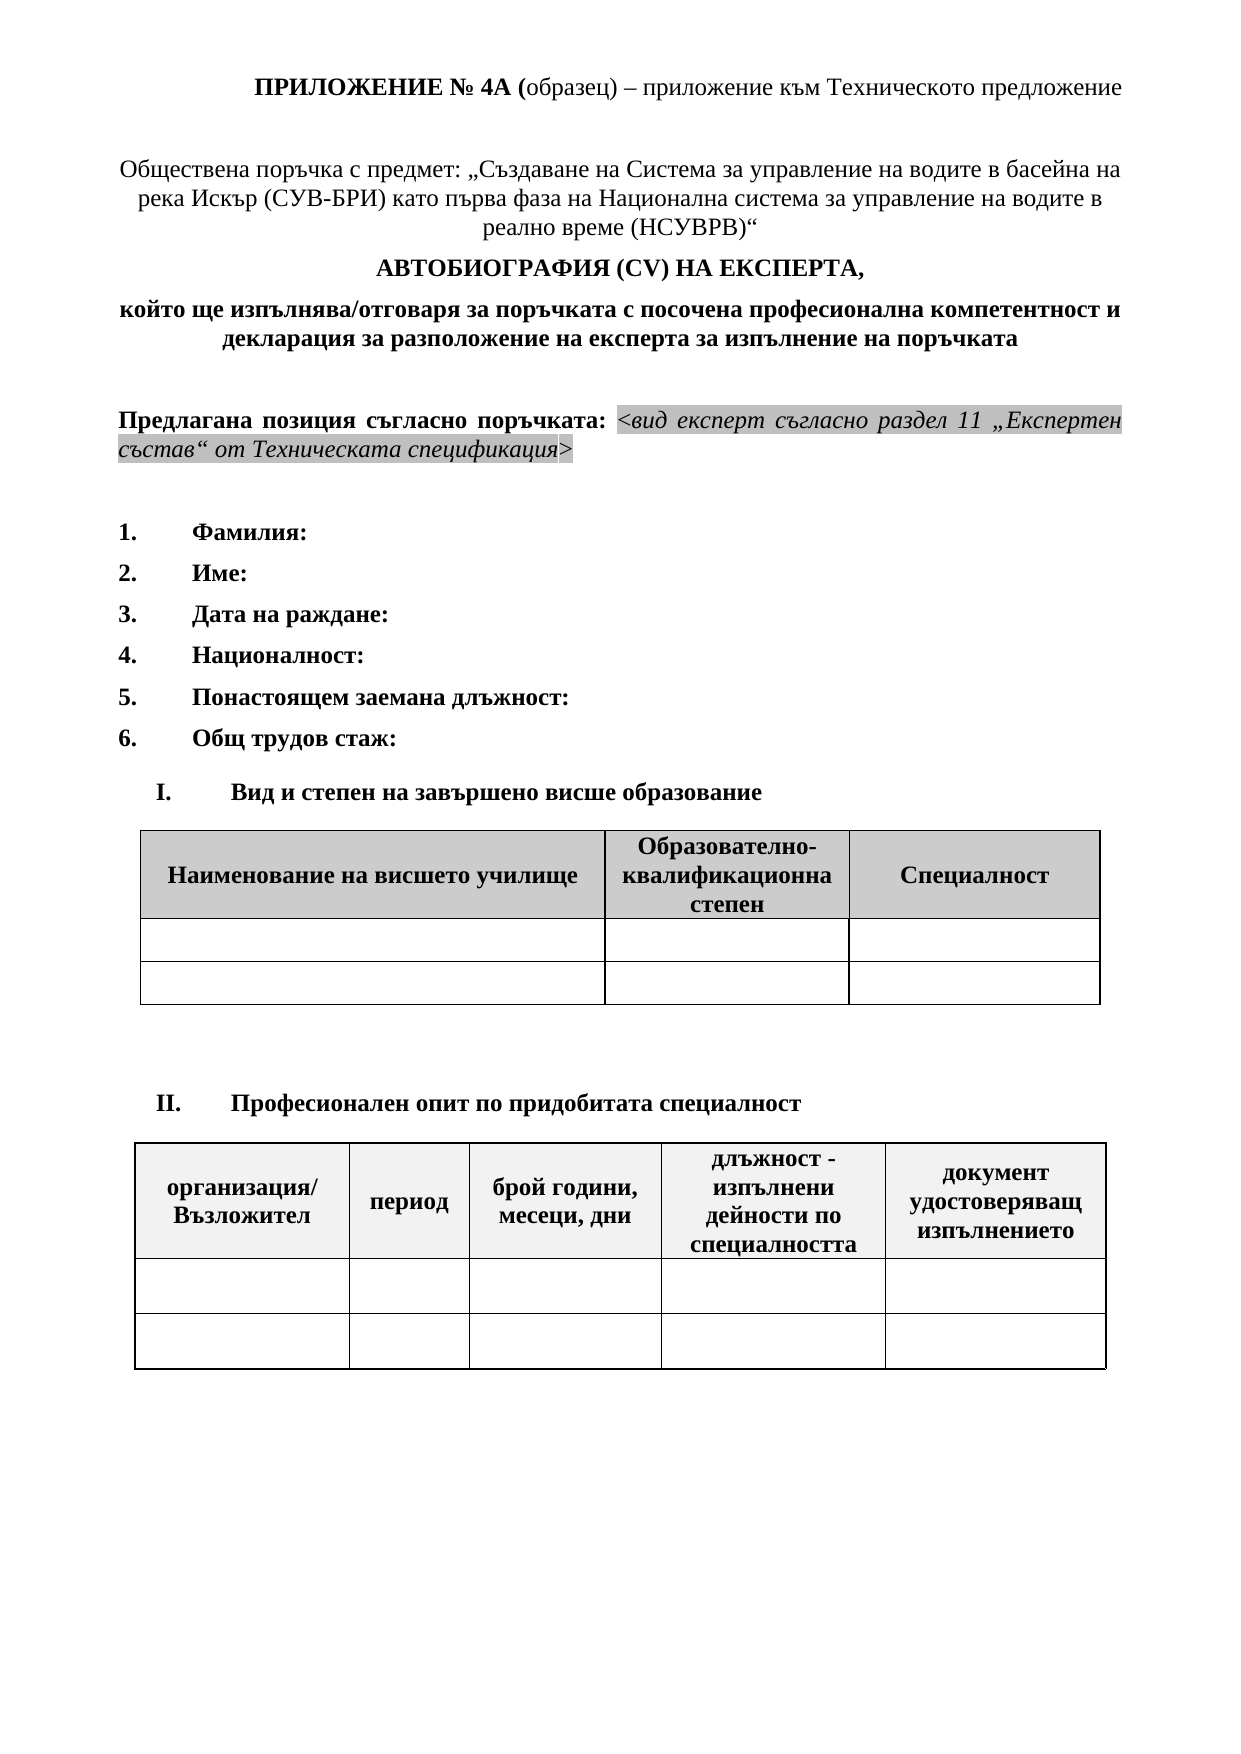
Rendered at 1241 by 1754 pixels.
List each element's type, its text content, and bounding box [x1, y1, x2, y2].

table_cell [470, 1259, 661, 1313]
table_cell [662, 1259, 885, 1313]
table_header Образователно-квалификационна степен [606, 831, 849, 918]
list Понастоящем заемана длъжност: [118, 682, 1122, 710]
table_header период [350, 1144, 469, 1258]
text ПРИЛОЖЕНИЕ № 4А (образец) – приложение към Техническото предложение [118, 72, 1122, 100]
list Дата на раждане: [118, 599, 1122, 628]
table_cell [136, 1314, 349, 1368]
table_header длъжност - изпълнени дейности по специалността [662, 1144, 885, 1258]
table_cell [141, 962, 604, 1004]
table_cell [141, 919, 604, 961]
table_cell [886, 1314, 1105, 1368]
list Националност: [118, 640, 1122, 669]
table_cell [850, 962, 1099, 1004]
table_cell [350, 1259, 469, 1313]
table_header организация/ Възложител [136, 1144, 349, 1258]
table_cell [886, 1259, 1105, 1313]
table_header Наименование на висшето училище [141, 831, 604, 918]
list Общ трудов стаж: [118, 723, 1122, 752]
table_header документ удостоверяващ изпълнението [886, 1144, 1105, 1258]
text който ще изпълнява/отговаря за поръчката с посочена професионална компетентност и декларация за разположение на експерта за изпълнение на поръчката [118, 294, 1122, 352]
text Предлагана позиция съгласно поръчката: <вид експерт съгласно раздел 11 „Експертен състав“ от Техническата спецификация> [118, 405, 1122, 463]
text Обществена поръчка с предмет: „Създаване на Система за управление на водите в басейна на река Искър (СУВ-БРИ) като първа фаза на Национална система за управление на водите в реално време (НСУВРВ)“ [118, 154, 1122, 240]
table_cell [136, 1259, 349, 1313]
table_header Специалност [850, 831, 1099, 918]
list Професионален опит по придобитата специалност [156, 1088, 1122, 1117]
table_cell [606, 962, 848, 1004]
table_header брой години, месеци, дни [470, 1144, 661, 1258]
list Име: [118, 558, 1122, 587]
table_cell [470, 1314, 661, 1368]
table_cell [606, 919, 848, 961]
text АВТОБИОГРАФИЯ (CV) НА ЕКСПЕРТА, [118, 253, 1122, 282]
list Вид и степен на завършено висше образование [156, 777, 1122, 805]
table_cell [850, 919, 1099, 961]
list Фамилия: [118, 517, 1122, 545]
table_cell [350, 1314, 469, 1368]
table_cell [662, 1314, 885, 1368]
